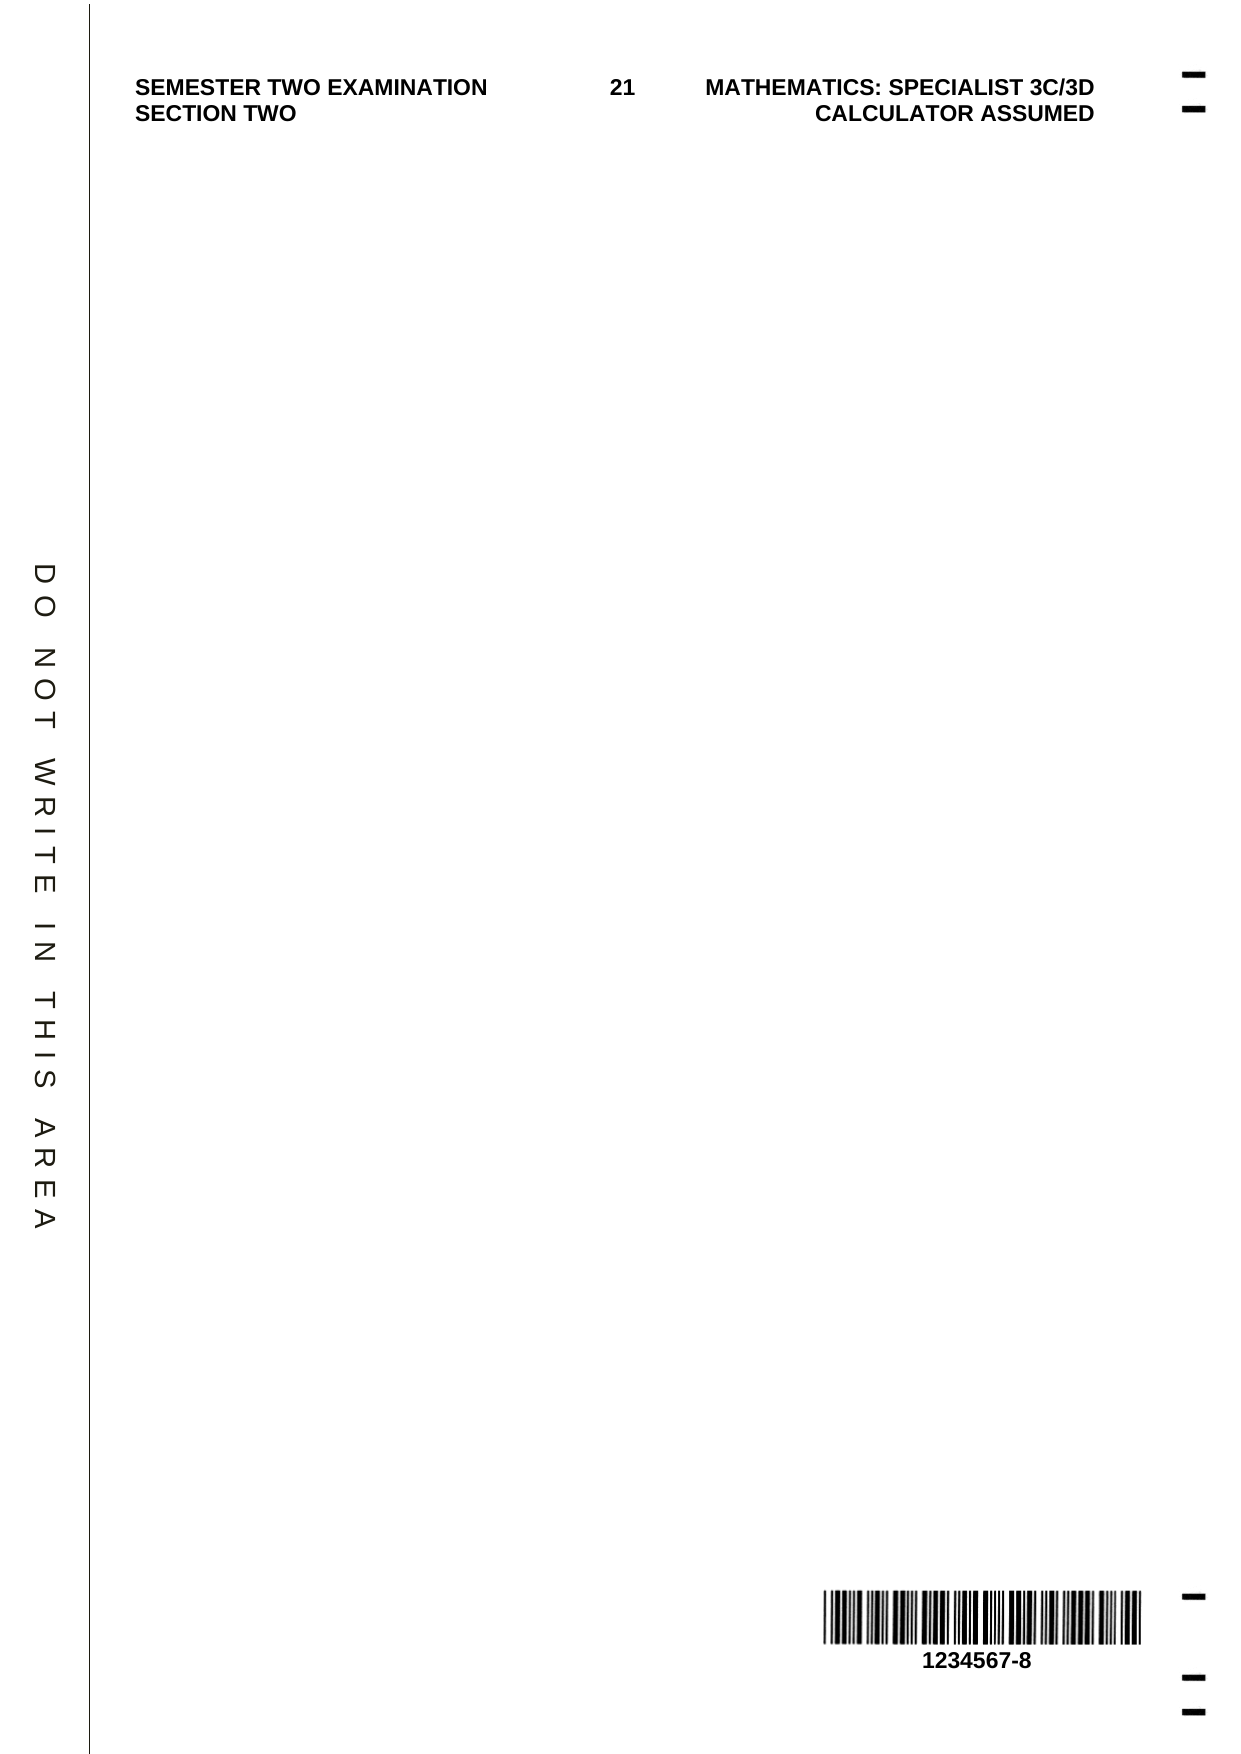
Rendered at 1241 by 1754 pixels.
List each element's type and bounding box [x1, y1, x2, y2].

picture [812, 1580, 1209, 1648]
picture [1148, 1701, 1209, 1732]
picture [1148, 1667, 1209, 1697]
picture [1148, 64, 1209, 94]
picture [1148, 98, 1209, 129]
